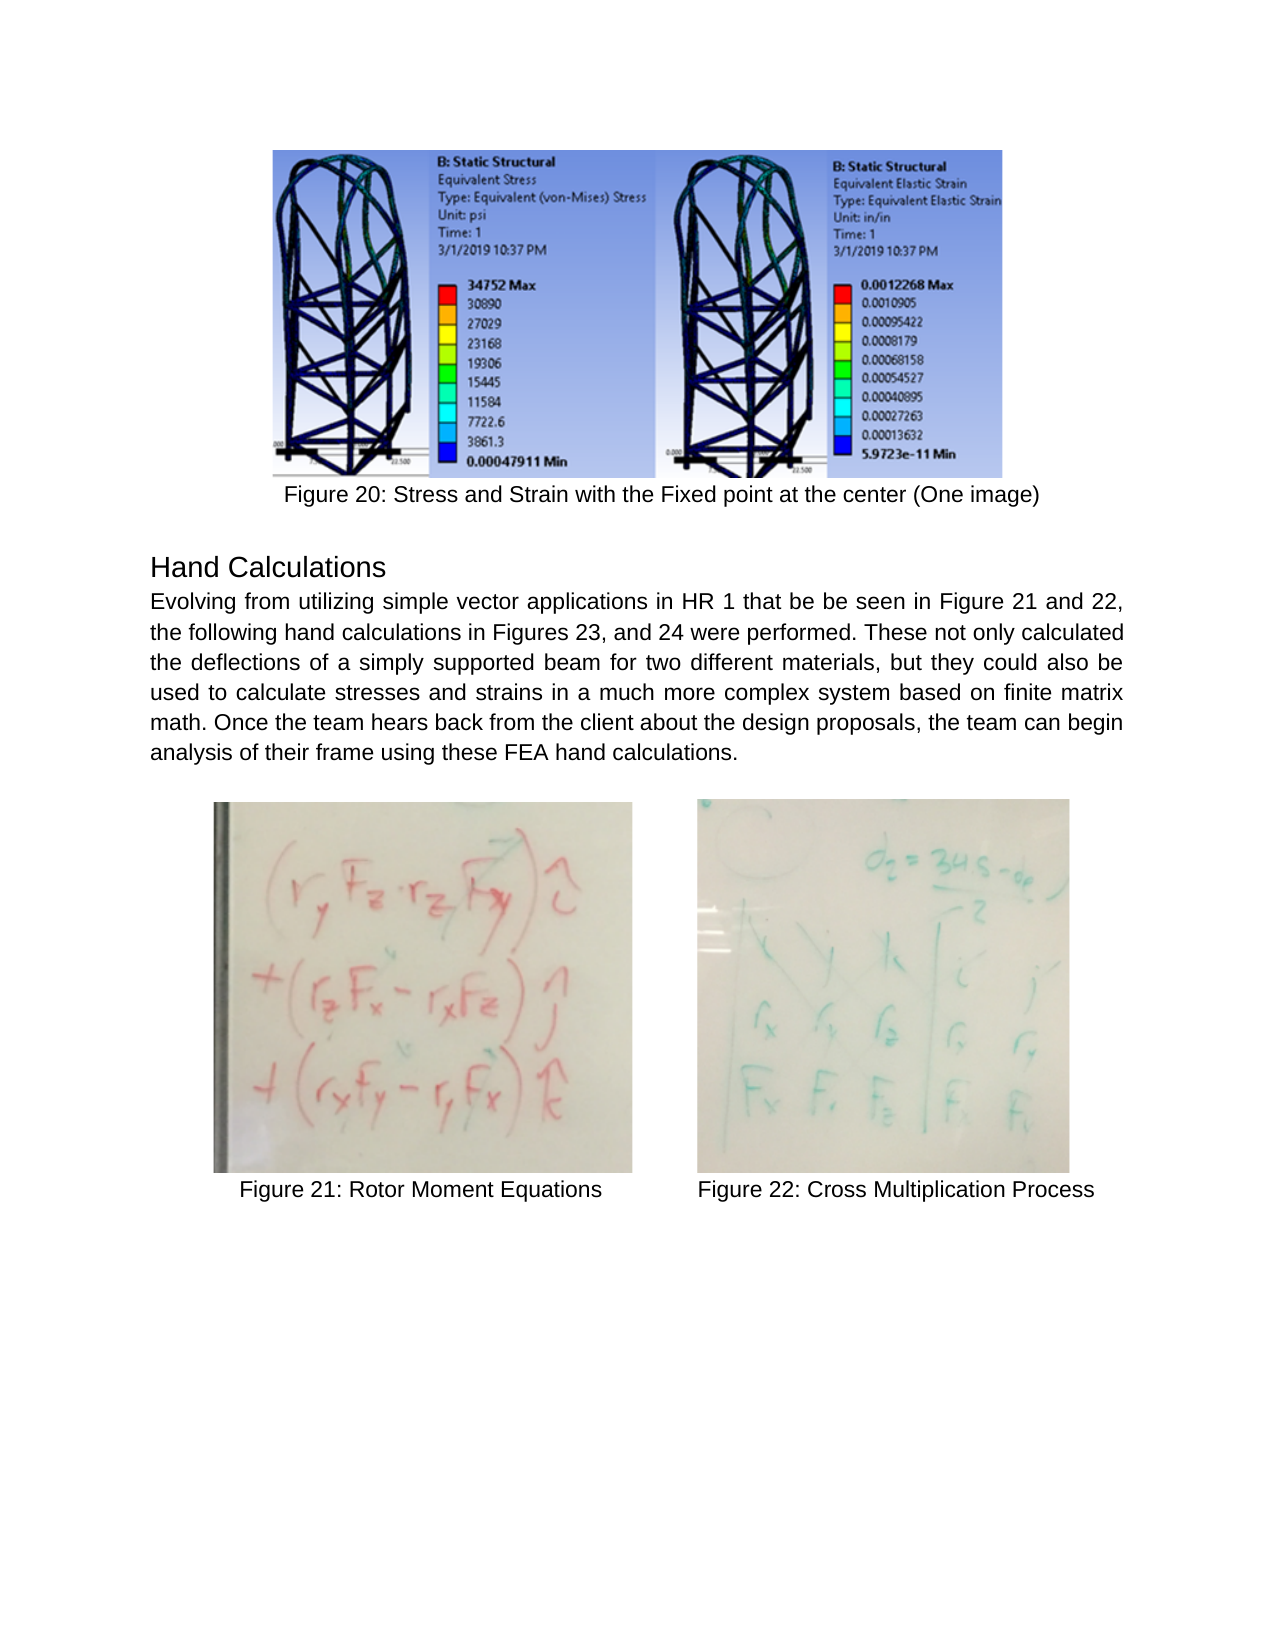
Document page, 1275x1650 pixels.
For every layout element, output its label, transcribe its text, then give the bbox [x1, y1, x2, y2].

picture [213, 802, 633, 1173]
picture [696, 799, 1071, 1173]
picture [272, 150, 1003, 478]
text Figure 21: Rotor Moment Equations Figure 22: Cross Multiplication Process [150, 1176, 1125, 1203]
text Evolving from utilizing simple vector applications in HR 1 that be be seen in Figure 21 and 22, the following hand calculations in Figures 23, and 24 were performed. These not only calculated the deflections of a simply supported beam for two different materials, but they could also be used to calculate stresses and strains in a much more complex system based on finite matrix math. Once the team hears back from the client about the design proposals, the team can begin analysis of their frame using these FEA hand calculations. [150, 588, 1125, 766]
text Figure 20: Stress and Strain with the Fixed point at the center (One image) [150, 481, 1125, 507]
text Hand Calculations [150, 550, 1125, 583]
